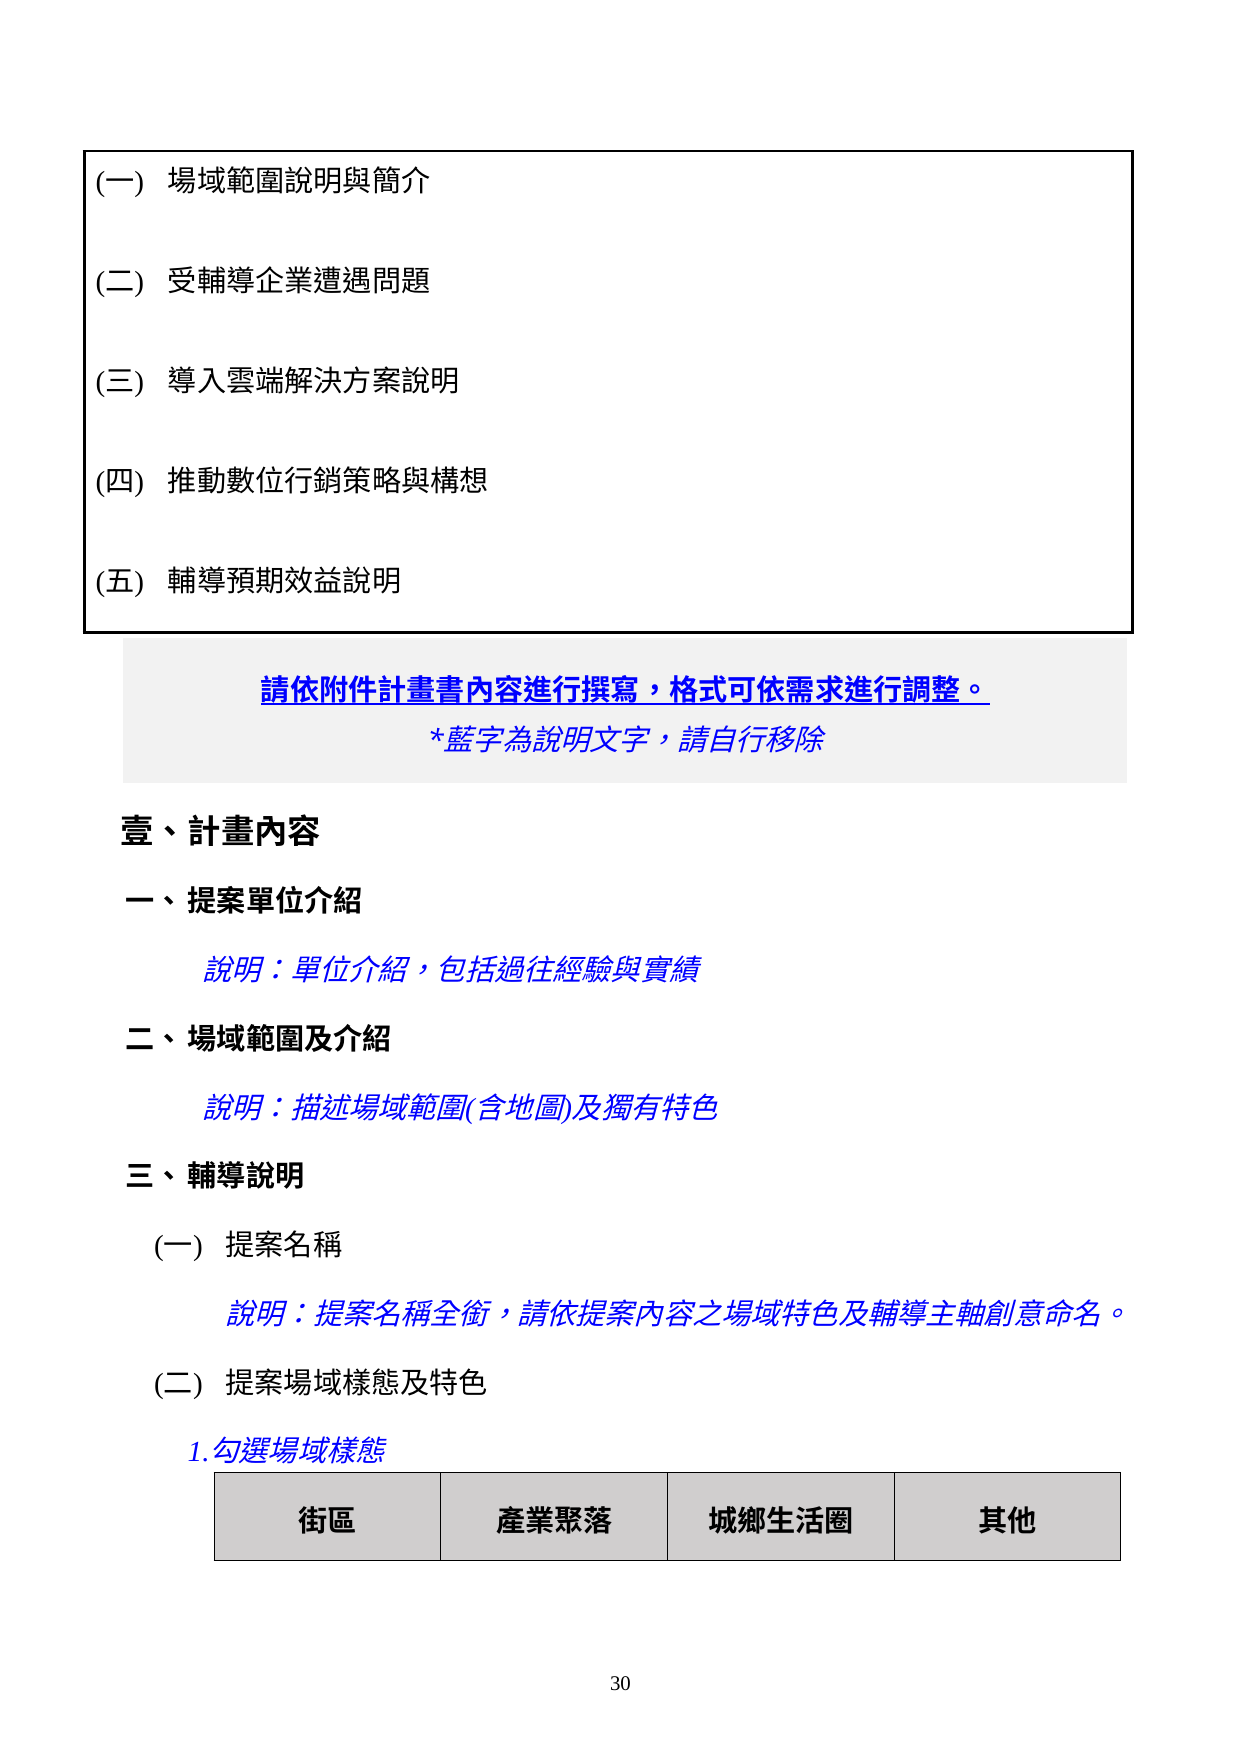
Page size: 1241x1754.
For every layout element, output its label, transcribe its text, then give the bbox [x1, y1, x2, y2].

table_header 街區 [215, 1473, 440, 1560]
list 提案單位介紹 [125, 872, 1053, 922]
text 1.勾選場域樣態 [187, 1422, 1132, 1472]
list 計畫內容 [120, 803, 1053, 853]
table_cell 場域範圍說明與簡介 受輔導企業遭遇問題 導入雲端解決方案說明 推動數位行銷策略與構想 輔導預期效益說明 [86, 152, 1131, 631]
list 場域範圍及介紹 [125, 1009, 1053, 1059]
text 說明：提案名稱全銜，請依提案內容之場域特色及輔導主軸創意命名。 [225, 1284, 1132, 1334]
text 說明：描述場域範圍(含地圖)及獨有特色 [202, 1078, 1053, 1128]
list 提案場域樣態及特色 [154, 1353, 1053, 1403]
table_header 其他 [895, 1473, 1120, 1560]
text 說明：單位介紹，包括過往經驗與實績 [202, 941, 1053, 991]
table_header 產業聚落 [441, 1473, 667, 1560]
list 輔導說明 [125, 1147, 1053, 1197]
list 提案名稱 [154, 1216, 1053, 1266]
table_header 城鄉生活圈 [668, 1473, 894, 1560]
